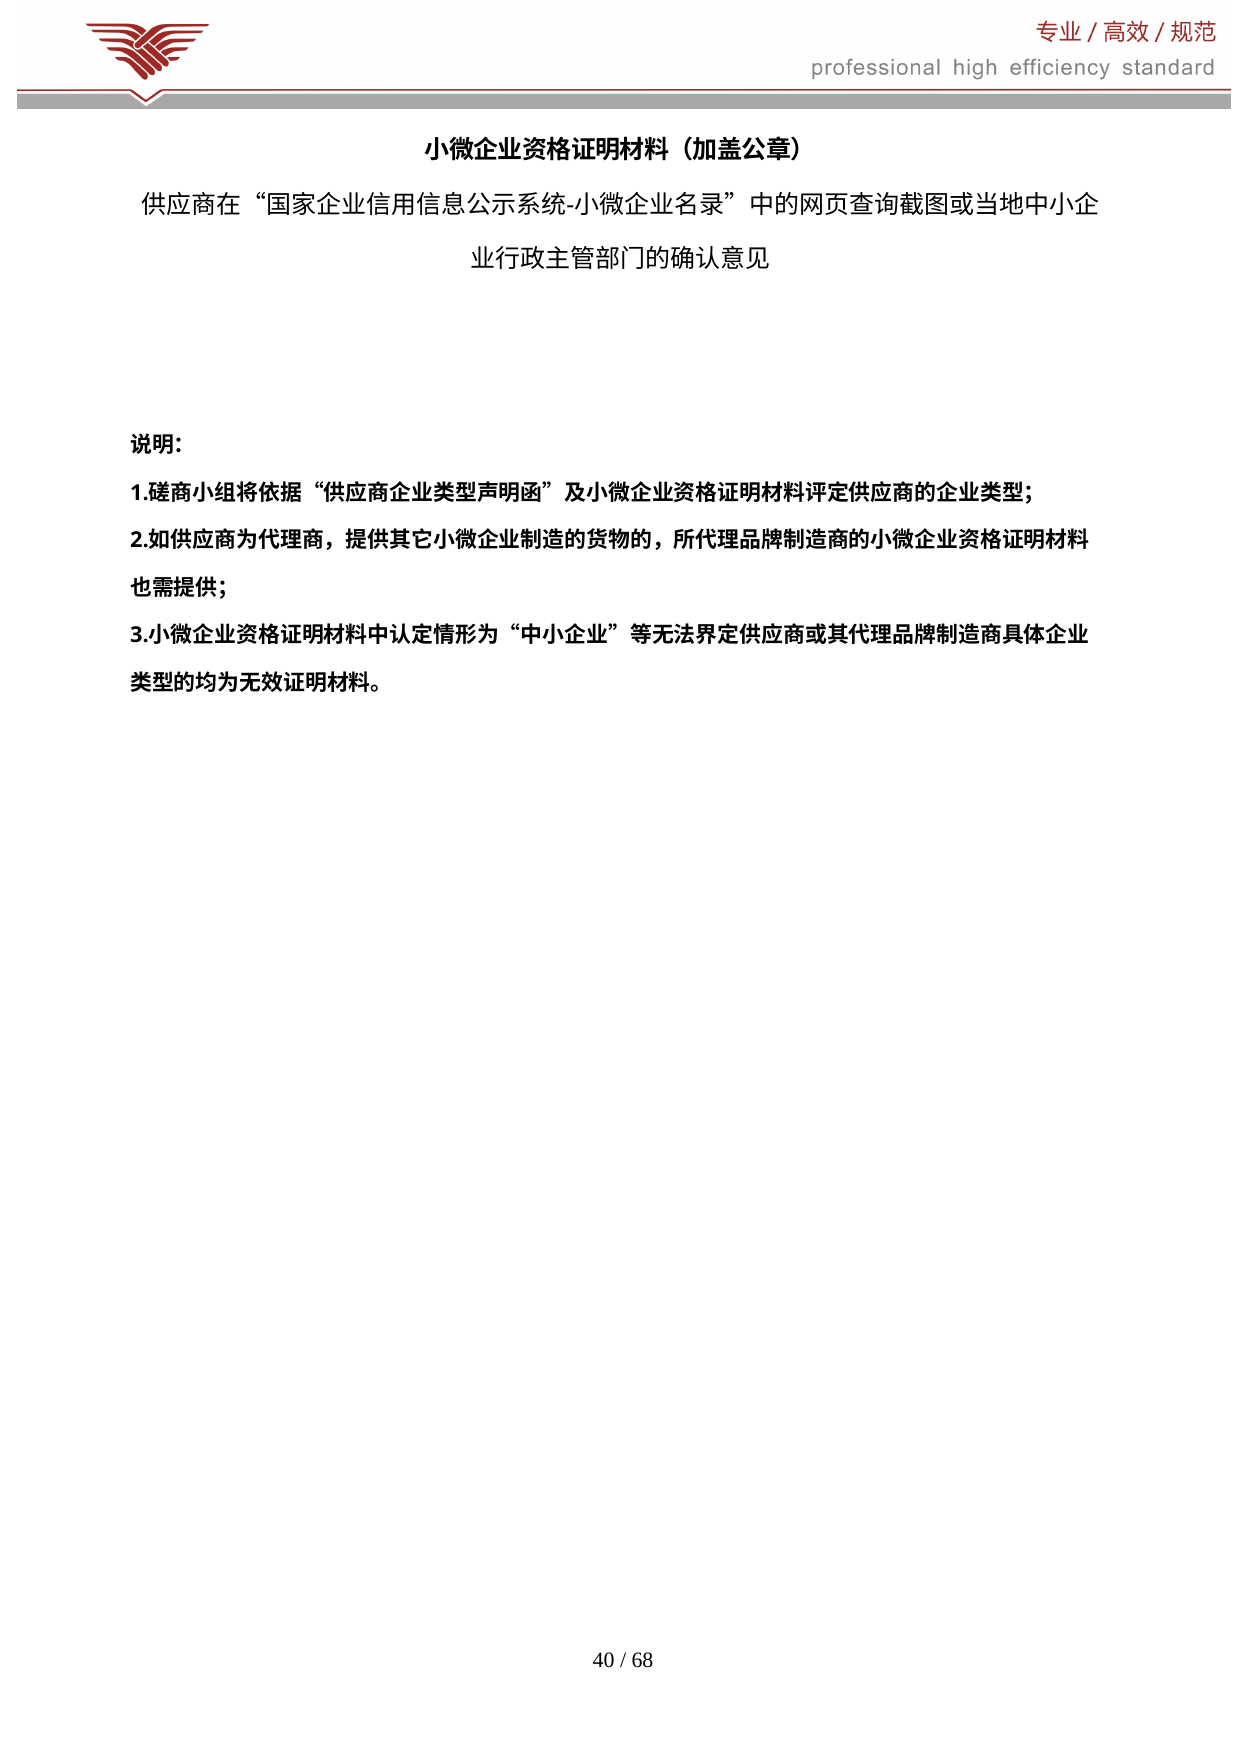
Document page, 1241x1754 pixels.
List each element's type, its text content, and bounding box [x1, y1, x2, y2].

text 1.磋商小组将依据“供应商企业类型声明函”及小微企业资格证明材料评定供应商的企业类型； [130, 474, 1110, 506]
text 2.如供应商为代理商，提供其它小微企业制造的货物的，所代理品牌制造商的小微企业资格证明材料也需提供； [130, 522, 1110, 601]
text 小微企业资格证明材料（加盖公章） [130, 130, 1110, 166]
text 3.小微企业资格证明材料中认定情形为“中小企业”等无法界定供应商或其代理品牌制造商具体企业类型的均为无效证明材料。 [130, 617, 1110, 697]
text 说明： [130, 427, 1110, 459]
text 供应商在“国家企业信用信息公示系统-小微企业名录”中的网页查询截图或当地中小企业行政主管部门的确认意见 [130, 184, 1110, 275]
picture [17, 0, 1231, 109]
